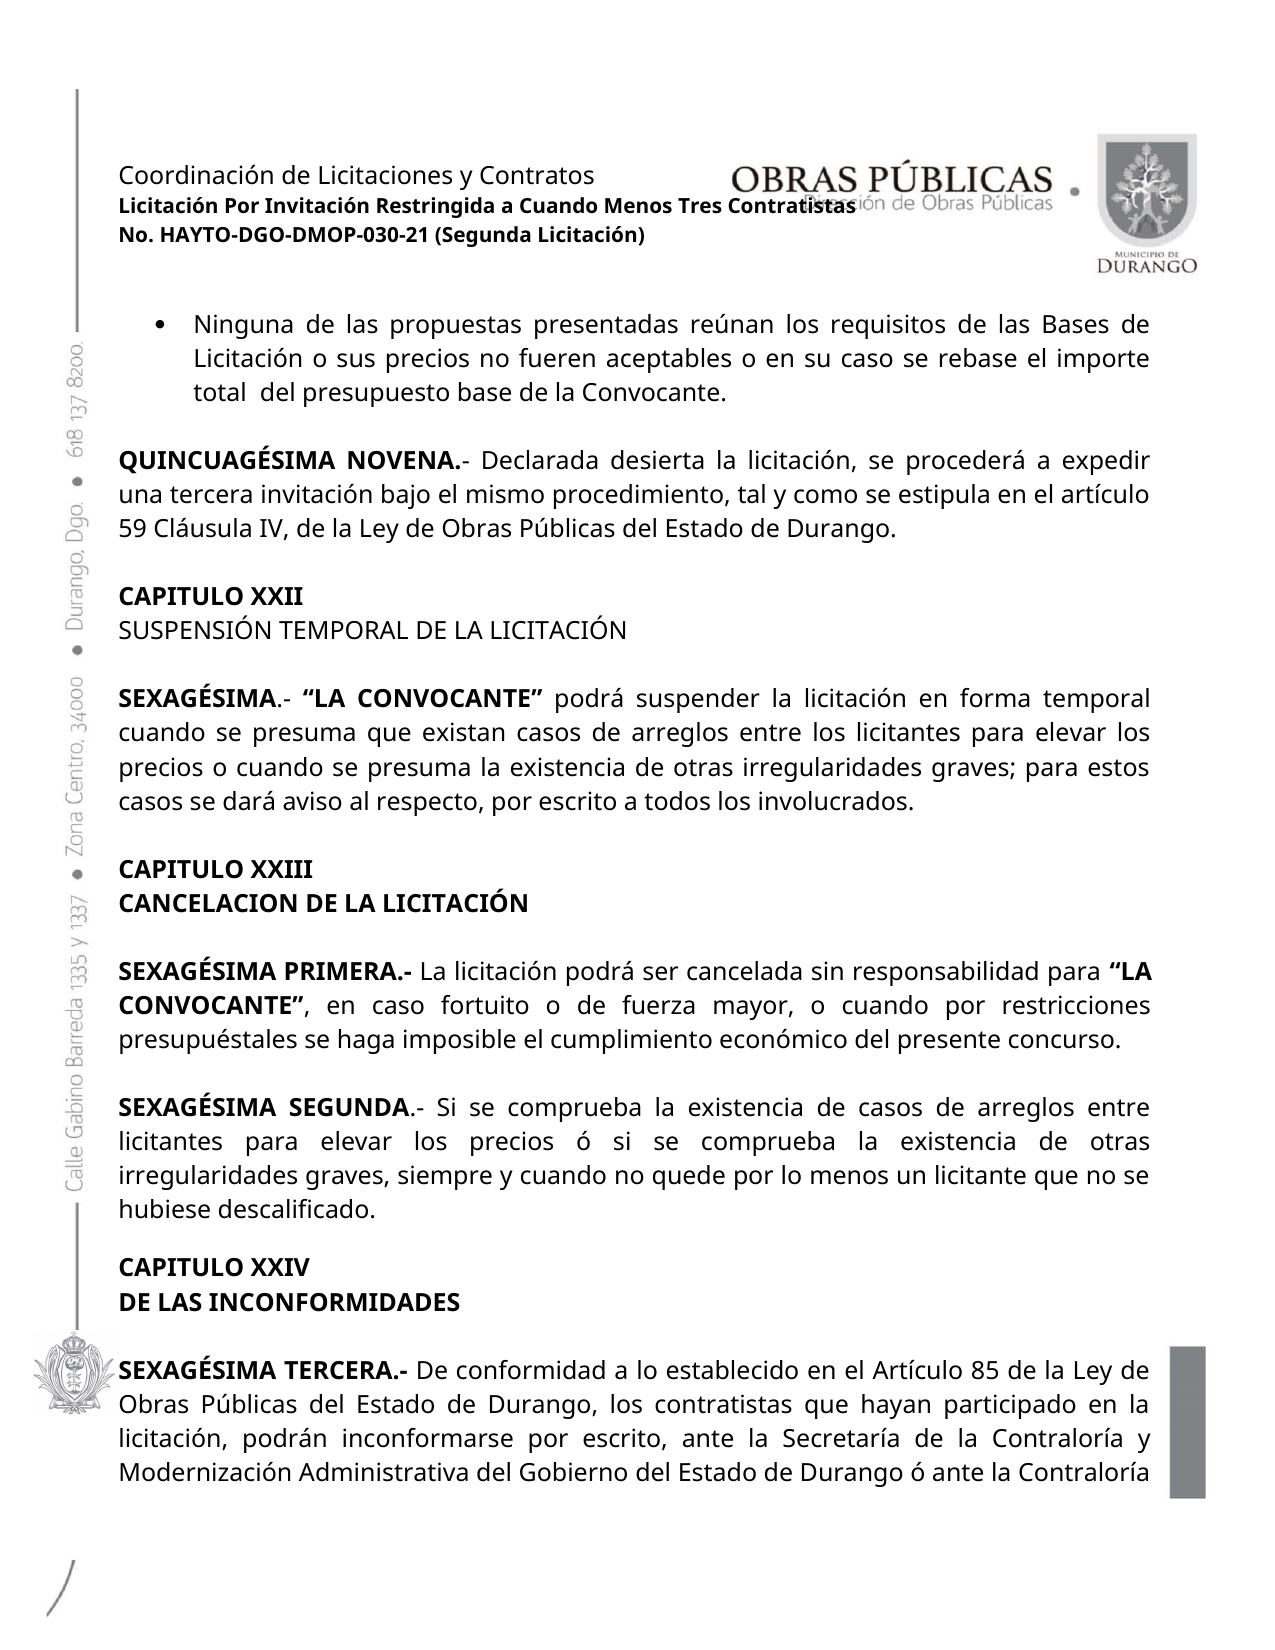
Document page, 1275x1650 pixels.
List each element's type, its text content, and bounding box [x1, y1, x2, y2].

text SEXAGÉSIMA SEGUNDA.- Si se comprueba la existencia de casos de arreglos entre licitantes para elevar los precios ó si se comprueba la existencia de otras irregularidades graves, siempre y cuando no quede por lo menos un licitante que no se hubiese descalificado. [118, 1090, 1152, 1226]
picture [31, 89, 1206, 1650]
text CAPITULO XXIII [118, 851, 1152, 885]
text DE LAS INCONFORMIDADES [118, 1284, 1152, 1318]
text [118, 1352, 1152, 1488]
text CAPITULO XXII [118, 579, 1152, 613]
text CAPITULO XXIV [118, 1250, 1152, 1284]
text SEXAGÉSIMA.- “” podrá suspender la licitación en forma temporal cuando se presuma que existan casos de arreglos entre los licitantes para elevar los precios o cuando se presuma la existencia de otras irregularidades graves; para estos casos se dará aviso al respecto, por escrito a todos los involucrados. [118, 681, 1152, 817]
text SUSPENSIÓN TEMPORAL DE LA LICITACIÓN [118, 613, 1152, 647]
text SEXAGÉSIMA PRIMERA.- La licitación podrá ser cancelada sin responsabilidad para “”, en caso fortuito o de fuerza mayor, o cuando por restricciones presupuéstales se haga imposible el cumplimiento económico del presente concurso. [118, 953, 1152, 1056]
list Ninguna de las propuestas presentadas reúnan los requisitos de las Bases de Licitación o sus precios no fueren aceptables o en su caso se rebase el importe total del presupuesto base de [156, 306, 1152, 408]
text CANCELACION DE LA LICITACIÓN [118, 885, 1152, 919]
text QUINCUAGÉSIMA NOVENA.- Declarada desierta la licitación, se procederá a expedir una tercera invitación bajo el mismo procedimiento, tal y como se estipula en el artículo 59 Cláusula IV, de la Ley de Obras Públicas del Estado de Durango. [118, 443, 1152, 545]
